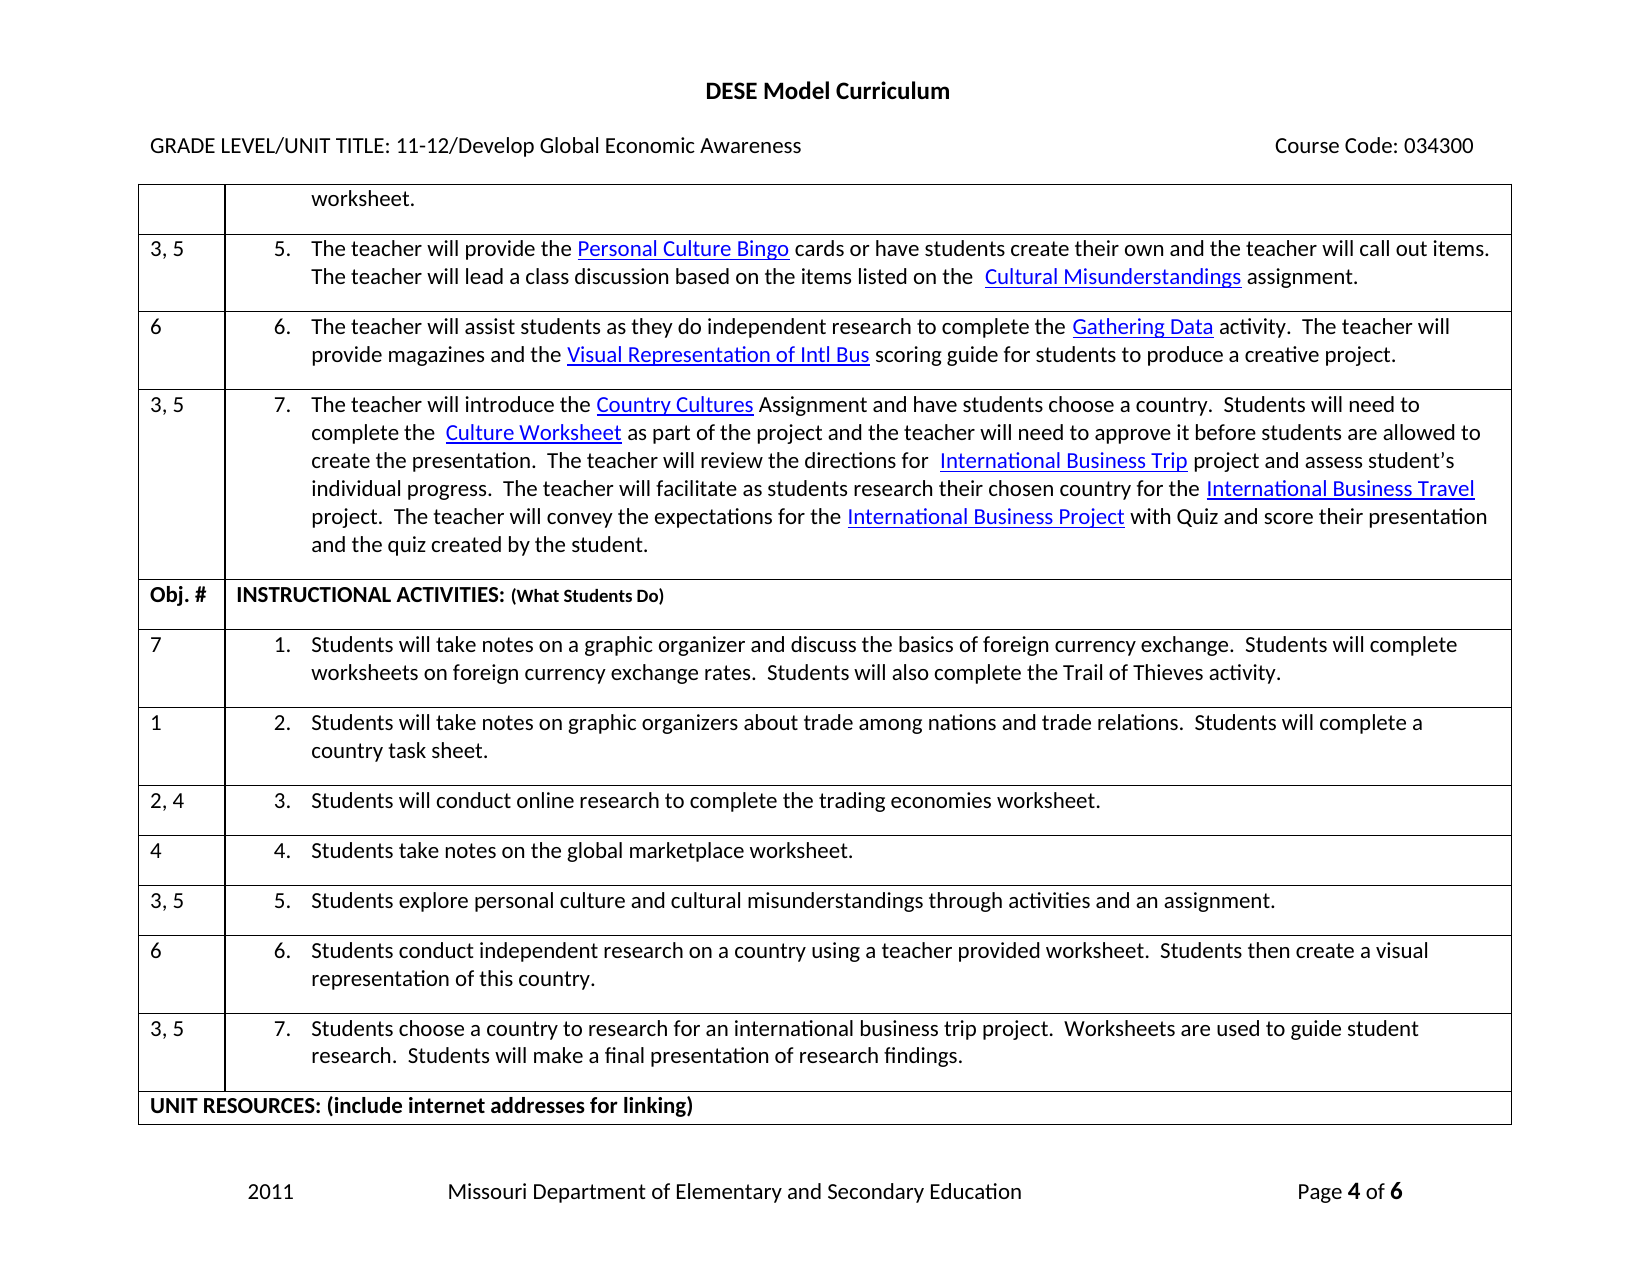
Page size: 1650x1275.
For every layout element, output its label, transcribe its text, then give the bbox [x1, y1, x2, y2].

table_cell Obj. # [139, 580, 224, 629]
table_cell Students explore personal culture and cultural misunderstandings through activities and an assignment. [226, 886, 1511, 935]
table_cell Students will take notes on a graphic organizer and discuss the basics of foreign currency exchange. Students will complete worksheets on foreign currency exchange rates. Students will also complete the Trail of Thieves activity. [226, 630, 1511, 707]
table_cell 3, 5 [139, 390, 224, 579]
table_cell 4 [139, 185, 224, 233]
table_cell 4 [139, 836, 224, 885]
table_cell 1 [139, 708, 224, 785]
table_cell Students take notes on the global marketplace worksheet. [226, 836, 1511, 885]
table_cell Students choose a country to research for an international business trip project. Worksheets are used to guide student research. Students will make a final presentation of research findings. [226, 1014, 1511, 1091]
table_cell 3, 5 [139, 886, 224, 935]
table_cell The teacher will provide the Personal Culture Bingo cards or have students create their own and the teacher will call out items. The teacher will lead a class discussion based on the items listed on the Cultural Misunderstandings assignment. [226, 235, 1511, 311]
table_cell 3, 5 [139, 235, 224, 311]
table_cell 6 [139, 312, 224, 389]
table_cell 6 [139, 936, 224, 1013]
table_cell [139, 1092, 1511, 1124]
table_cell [226, 185, 1511, 233]
table_cell Students will take notes on graphic organizers about trade among nations and trade relations. Students will complete a country task sheet. [226, 708, 1511, 785]
table_cell 7 [139, 630, 224, 707]
table_cell INSTRUCTIONAL ACTIVITIES: (What Students Do) [226, 580, 1511, 629]
table_cell Students conduct independent research on a country using a teacher provided worksheet. Students then create a visual representation of this country. [226, 936, 1511, 1013]
table_cell Students will conduct online research to complete the trading economies worksheet. [226, 786, 1511, 835]
table_cell 3, 5 [139, 1014, 224, 1091]
table_cell The teacher will introduce the Country Cultures Assignment and have students choose a country. Students will need to complete the Culture Worksheet as part of the project and the teacher will need to approve it before students are allowed to create the presentation. The teacher will review the directions for International Business Trip project and assess student’s individual progress. The teacher will facilitate as students research their chosen country for the International Business Travel project. The teacher will convey the expectations for the International Business Project with Quiz and score their presentation and the quiz created by the student. [226, 390, 1511, 579]
table_cell 2, 4 [139, 786, 224, 835]
table_cell The teacher will assist students as they do independent research to complete the Gathering Data activity. The teacher will provide magazines and the Visual Representation of Intl Bus scoring guide for students to produce a creative project. [226, 312, 1511, 389]
